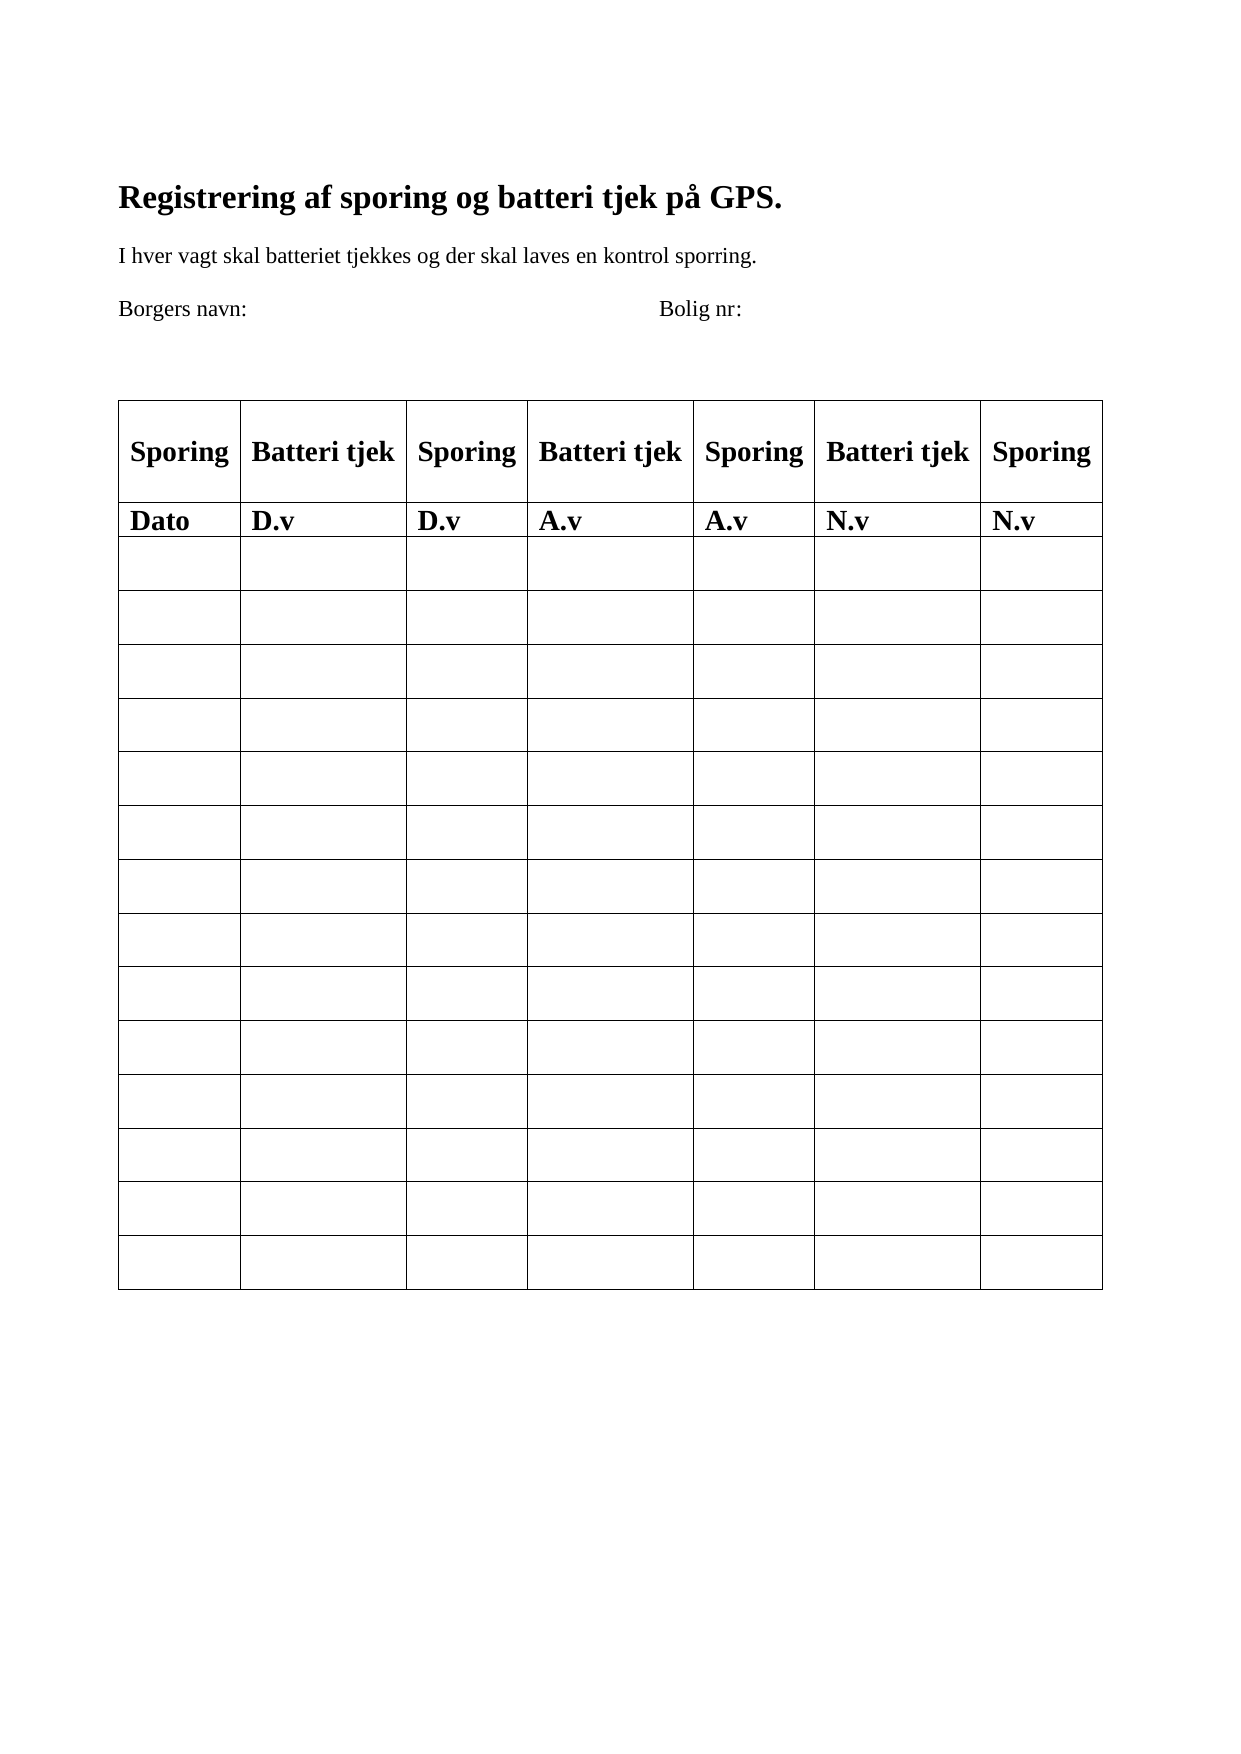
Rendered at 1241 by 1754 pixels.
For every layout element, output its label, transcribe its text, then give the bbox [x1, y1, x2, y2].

table_cell [241, 1182, 406, 1235]
table_cell [694, 1021, 814, 1074]
table_cell [119, 1182, 240, 1235]
table_cell [407, 591, 527, 644]
table_cell [407, 860, 527, 912]
table_cell [119, 699, 240, 751]
table_cell Dato [119, 503, 240, 536]
table_cell [119, 860, 240, 912]
table_cell [694, 860, 814, 912]
table_cell [815, 591, 980, 644]
table_cell [694, 1075, 814, 1127]
table_cell [815, 1075, 980, 1127]
table_cell N.v [981, 503, 1102, 536]
table_cell [407, 537, 527, 590]
table_cell [119, 914, 240, 966]
table_header Sporing [119, 401, 240, 502]
table_cell [119, 1236, 240, 1289]
table_cell [407, 1236, 527, 1289]
table_cell [528, 645, 693, 697]
table_cell [407, 1182, 527, 1235]
table_cell [815, 699, 980, 751]
table_cell [241, 1075, 406, 1127]
table_cell [981, 699, 1102, 751]
table_cell A.v [528, 503, 693, 536]
table_cell [815, 1182, 980, 1235]
table_cell [528, 1236, 693, 1289]
table_cell [119, 1075, 240, 1127]
table_cell [407, 914, 527, 966]
table_cell [241, 645, 406, 697]
table_cell [241, 752, 406, 805]
table_cell [241, 967, 406, 1020]
table_cell [528, 1129, 693, 1181]
table_cell [694, 1236, 814, 1289]
table_cell N.v [815, 503, 980, 536]
table_cell [528, 914, 693, 966]
table_cell D.v [241, 503, 406, 536]
table_cell [981, 1236, 1102, 1289]
table_cell [407, 1129, 527, 1181]
table_cell [694, 967, 814, 1020]
table_cell [981, 1129, 1102, 1181]
table_cell [981, 645, 1102, 697]
table_cell [528, 806, 693, 859]
table_cell D.v [407, 503, 527, 536]
table_cell [981, 806, 1102, 859]
table_cell [241, 1021, 406, 1074]
text Registrering af sporing og batteri tjek på GPS. [118, 177, 1122, 216]
table_cell [241, 1129, 406, 1181]
table_cell [119, 645, 240, 697]
table_header Sporing [981, 401, 1102, 502]
table_cell [694, 1129, 814, 1181]
table_cell [981, 1075, 1102, 1127]
table_cell [528, 752, 693, 805]
table_cell [119, 806, 240, 859]
table_cell [407, 1021, 527, 1074]
table_cell [981, 914, 1102, 966]
text I hver vagt skal batteriet tjekkes og der skal laves en kontrol sporring. [118, 242, 1122, 268]
table_header Batteri tjek [241, 401, 406, 502]
table_cell [815, 860, 980, 912]
table_cell [407, 752, 527, 805]
table_cell [241, 1236, 406, 1289]
table_cell [241, 591, 406, 644]
table_cell [241, 699, 406, 751]
table_cell [241, 860, 406, 912]
table_cell [528, 699, 693, 751]
table_cell [981, 537, 1102, 590]
table_cell [119, 752, 240, 805]
table_cell [981, 752, 1102, 805]
table_cell [241, 914, 406, 966]
table_cell [528, 537, 693, 590]
table_cell [815, 752, 980, 805]
table_header Sporing [407, 401, 527, 502]
table_cell [981, 967, 1102, 1020]
table_cell [694, 645, 814, 697]
table_cell [694, 752, 814, 805]
table_cell [119, 1129, 240, 1181]
table_cell [407, 967, 527, 1020]
table_cell [815, 914, 980, 966]
text Borgers navn: Bolig nr: [118, 294, 1122, 321]
table_cell [815, 806, 980, 859]
table_cell [119, 537, 240, 590]
table_cell [407, 699, 527, 751]
table_header Batteri tjek [815, 401, 980, 502]
table_cell [815, 1236, 980, 1289]
table_cell [815, 1129, 980, 1181]
table_header Sporing [694, 401, 814, 502]
table_cell [528, 967, 693, 1020]
table_cell [528, 1075, 693, 1127]
table_cell [528, 1182, 693, 1235]
table_cell [981, 860, 1102, 912]
table_cell [528, 591, 693, 644]
table_cell [119, 591, 240, 644]
table_cell [815, 967, 980, 1020]
table_cell [694, 1182, 814, 1235]
table_cell [119, 1021, 240, 1074]
table_cell [119, 967, 240, 1020]
table_cell [241, 806, 406, 859]
table_cell [528, 860, 693, 912]
table_cell [407, 806, 527, 859]
table_cell [407, 1075, 527, 1127]
table_cell [981, 1182, 1102, 1235]
table_cell [528, 1021, 693, 1074]
table_cell [694, 914, 814, 966]
table_cell [694, 699, 814, 751]
table_cell [694, 591, 814, 644]
table_cell [815, 1021, 980, 1074]
table_cell [981, 591, 1102, 644]
table_cell [407, 645, 527, 697]
table_cell [815, 645, 980, 697]
table_cell [694, 806, 814, 859]
table_cell A.v [694, 503, 814, 536]
table_header Batteri tjek [528, 401, 693, 502]
table_cell [241, 537, 406, 590]
table_cell [815, 537, 980, 590]
table_cell [981, 1021, 1102, 1074]
table_cell [694, 537, 814, 590]
